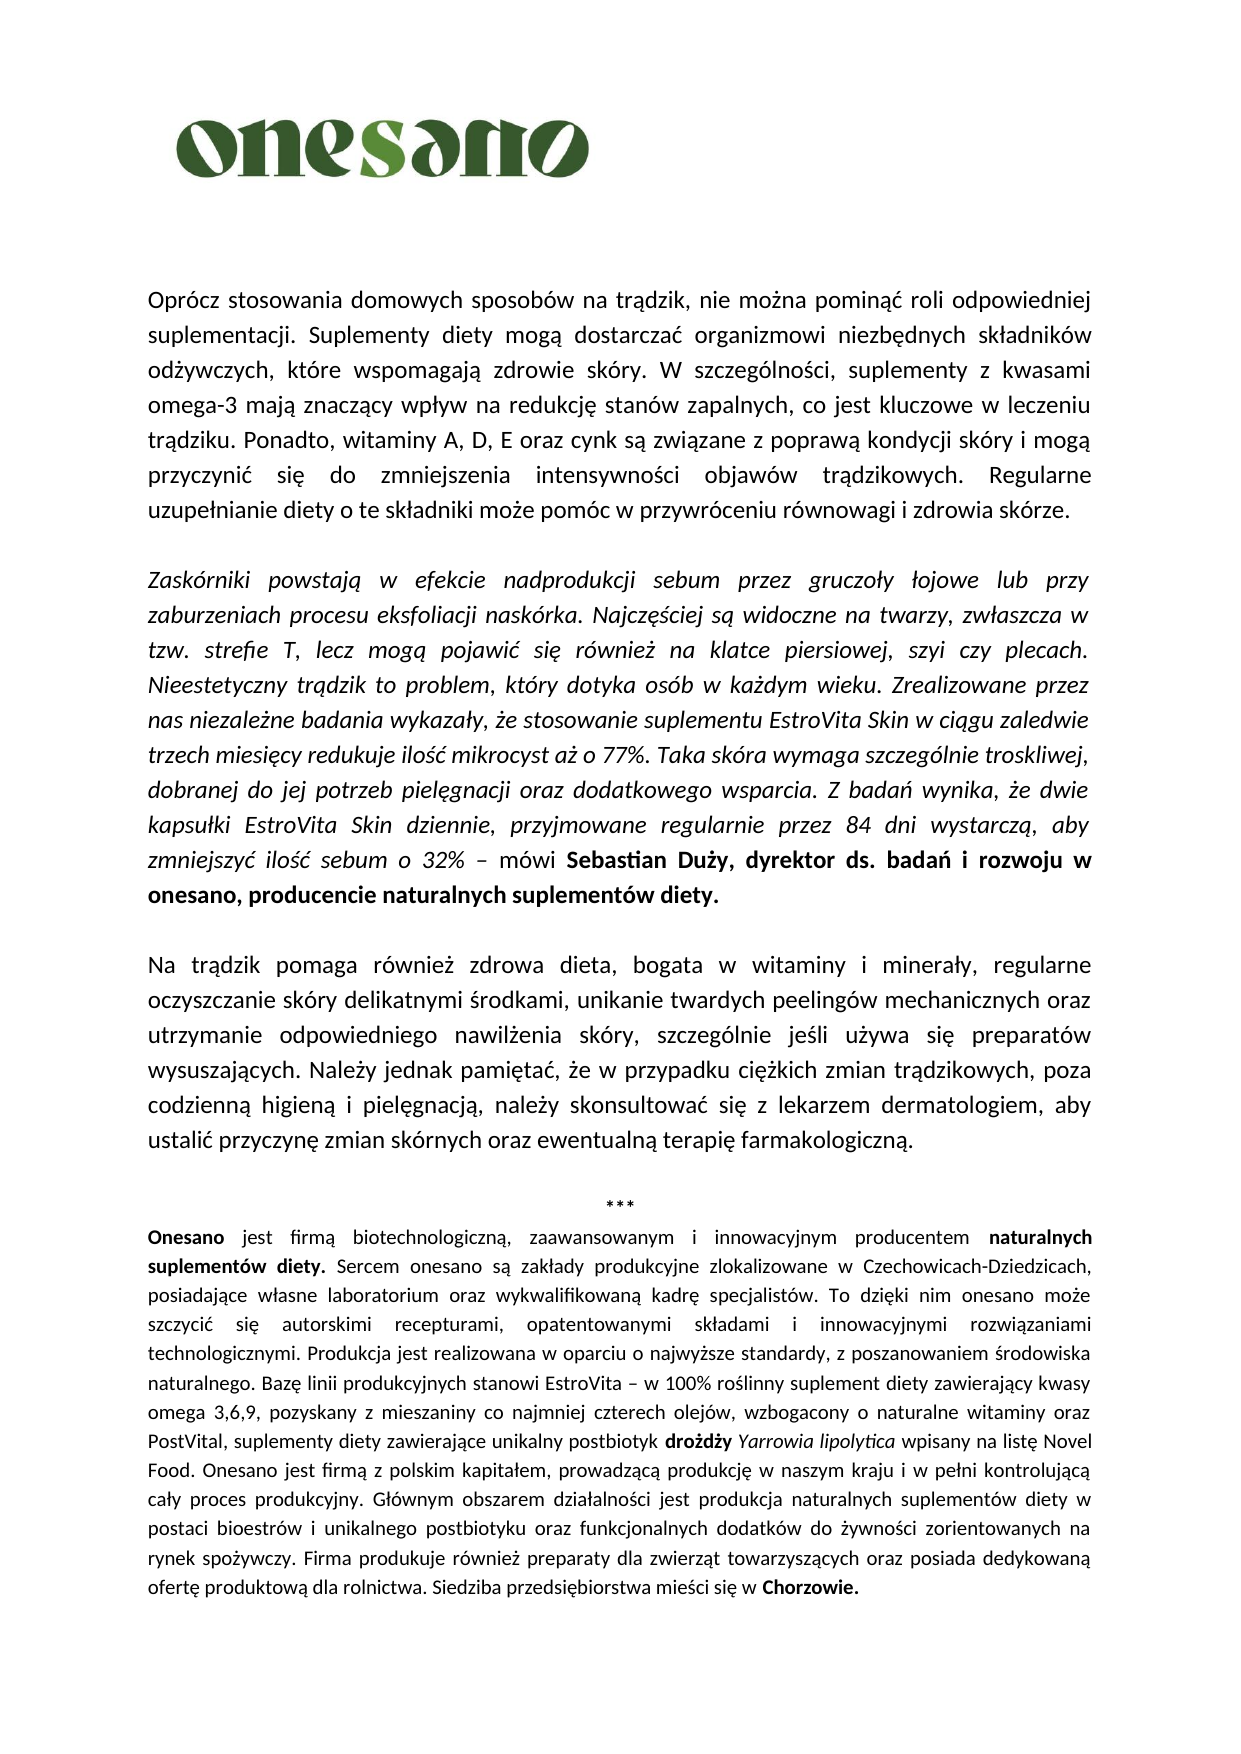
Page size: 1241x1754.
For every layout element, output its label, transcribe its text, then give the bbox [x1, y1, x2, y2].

text Zaskórniki powstają w efekcie nadprodukcji sebum przez gruczoły łojowe lub przy zaburzeniach procesu eksfoliacji naskórka. Najczęściej są widoczne na twarzy, zwłaszcza w tzw. strefie T, lecz mogą pojawić się również na klatce piersiowej, szyi czy plecach. Nieestetyczny trądzik to problem, który dotyka osób w każdym wieku. Zrealizowane przez nas niezależne badania wykazały, że stosowanie suplementu EstroVita Skin w ciągu zaledwie trzech miesięcy redukuje ilość mikrocyst aż o 77%. Taka skóra wymaga szczególnie troskliwej, dobranej do jej potrzeb pielęgnacji oraz dodatkowego wsparcia. Z badań wynika, że dwie kapsułki EstroVita Skin dziennie, przyjmowane regularnie przez 84 dni wystarczą, aby zmniejszyć ilość sebum o 32% – mówi Sebastian Duży, dyrektor ds. badań i rozwoju w onesano, producencie naturalnych suplementów diety. [148, 565, 1093, 910]
text Onesano jest firmą biotechnologiczną, zaawansowanym i innowacyjnym producentem naturalnych suplementów diety. Sercem onesano są zakłady produkcyjne zlokalizowane w Czechowicach-Dziedzicach, posiadające własne laboratorium oraz wykwalifikowaną kadrę specjalistów. To dzięki nim onesano może szczycić się autorskimi recepturami, opatentowanymi składami i innowacyjnymi rozwiązaniami technologicznymi. Produkcja jest realizowana w oparciu o najwyższe standardy, z poszanowaniem środowiska naturalnego. Bazę linii produkcyjnych stanowi EstroVita – w 100% roślinny suplement diety zawierający kwasy omega 3,6,9, pozyskany z mieszaniny co najmniej czterech olejów, wzbogacony o naturalne witaminy oraz PostVital, suplementy diety zawierające unikalny postbiotyk drożdży Yarrowia lipolytica wpisany na listę Novel Food. Onesano jest firmą z polskim kapitałem, prowadzącą produkcję w naszym kraju i w pełni kontrolującą cały proces produkcyjny. Głównym obszarem działalności jest produkcja naturalnych suplementów diety w postaci bioestrów i unikalnego postbiotyku oraz funkcjonalnych dodatków do żywności zorientowanych na rynek spożywczy. Firma produkuje również preparaty dla zwierząt towarzyszących oraz posiada dedykowaną ofertę produktową dla rolnictwa. Siedziba przedsiębiorstwa mieści się w Chorzowie. [148, 1224, 1093, 1599]
text Oprócz stosowania domowych sposobów na trądzik, nie można pominąć roli odpowiedniej suplementacji. Suplementy diety mogą dostarczać organizmowi niezbędnych składników odżywczych, które wspomagają zdrowie skóry. W szczególności, suplementy z kwasami omega-3 mają znaczący wpływ na redukcję stanów zapalnych, co jest kluczowe w leczeniu trądziku. Ponadto, witaminy A, D, E oraz cynk są związane z poprawą kondycji skóry i mogą przyczynić się do zmniejszenia intensywności objawów trądzikowych. Regularne uzupełnianie diety o te składniki może pomóc w przywróceniu równowagi i zdrowia skórze. [148, 285, 1093, 525]
picture [147, 73, 619, 225]
text Na trądzik pomaga również zdrowa dieta, bogata w witaminy i minerały, regularne oczyszczanie skóry delikatnymi środkami, unikanie twardych peelingów mechanicznych oraz utrzymanie odpowiedniego nawilżenia skóry, szczególnie jeśli używa się preparatów wysuszających. Należy jednak pamiętać, że w przypadku ciężkich zmian trądzikowych, poza codzienną higieną i pielęgnacją, należy skonsultować się z lekarzem dermatologiem, aby ustalić przyczynę zmian skórnych oraz ewentualną terapię farmakologiczną. [148, 950, 1093, 1155]
text *** [148, 1195, 1093, 1220]
